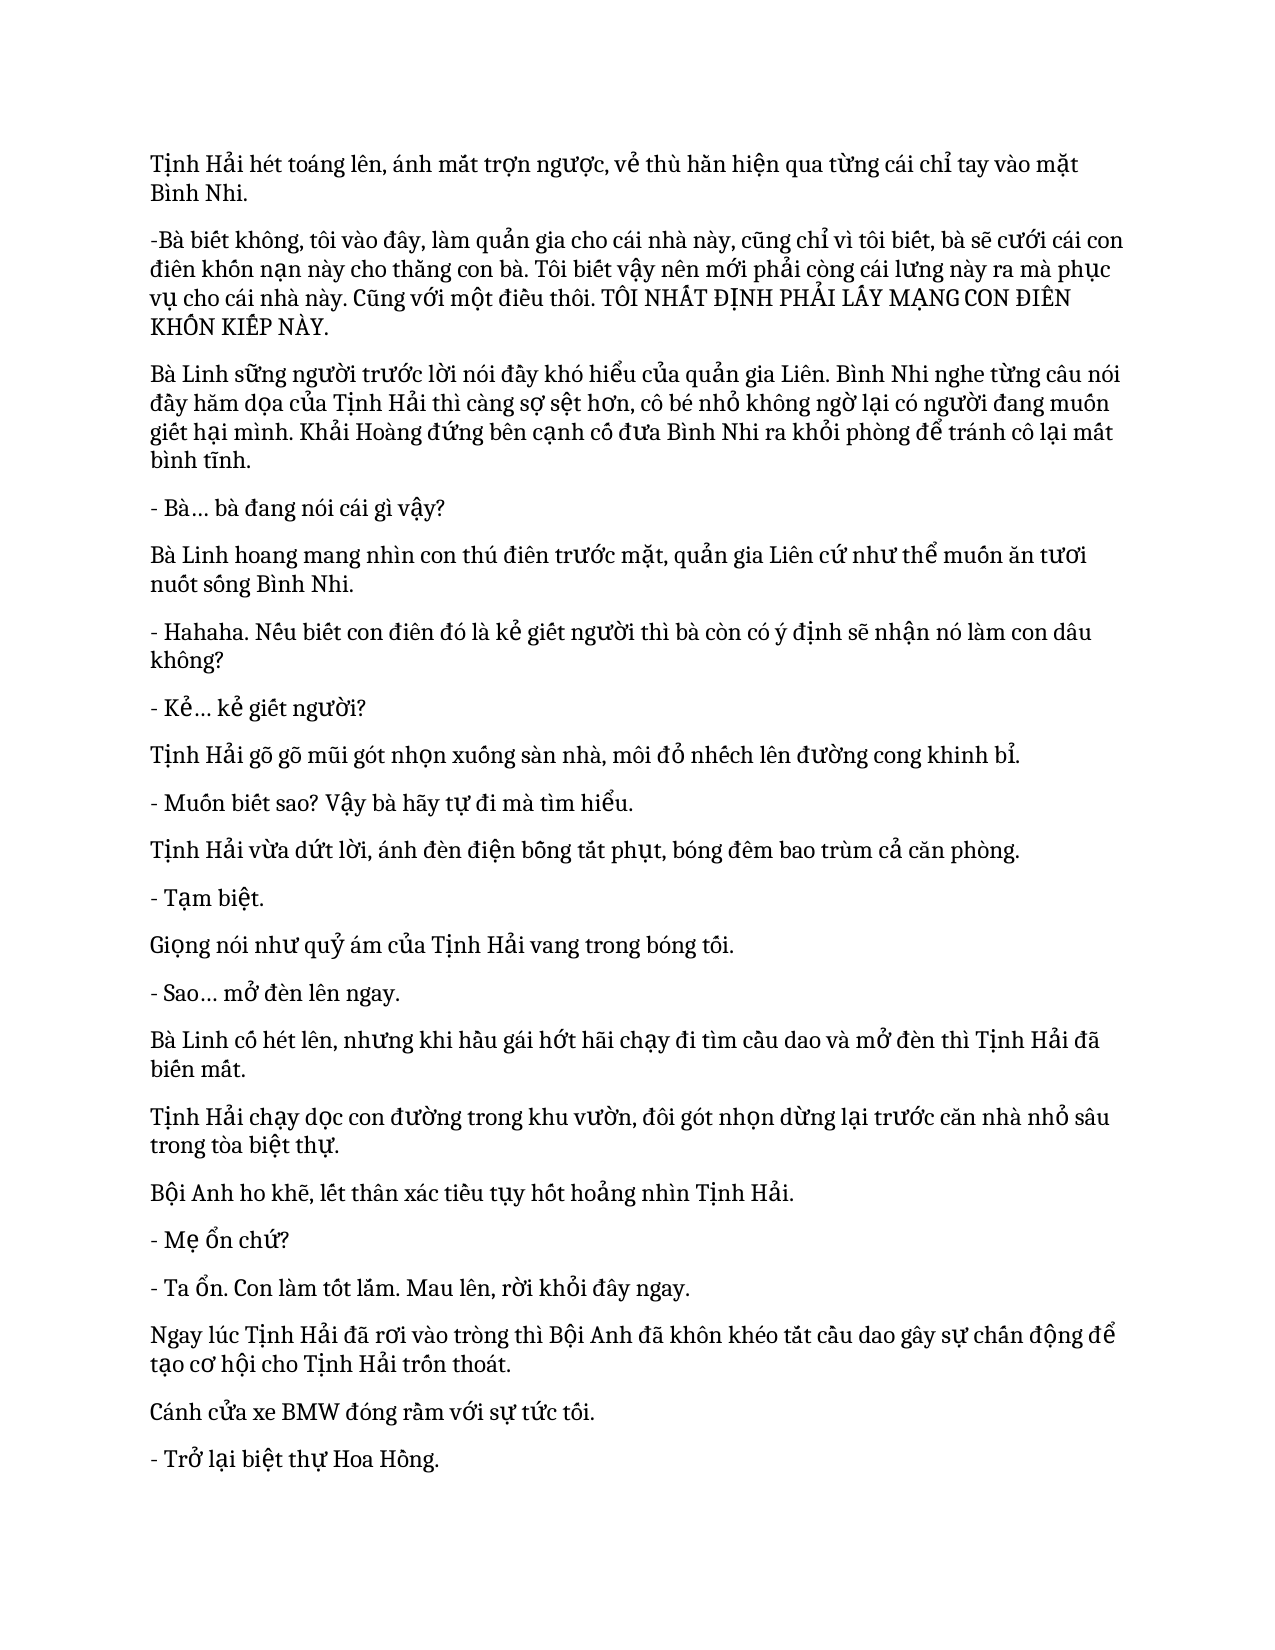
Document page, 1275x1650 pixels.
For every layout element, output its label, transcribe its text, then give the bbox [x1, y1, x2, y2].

text Tịnh Hải chạy dọc con đường trong khu vườn, đôi gót nhọn dừng lại trước căn nhà nhỏ sâu trong tòa biệt thự. [150, 1102, 1125, 1160]
text Bội Anh ho khẽ, lết thân xác tiều tụy hốt hoảng nhìn Tịnh Hải. [150, 1179, 1125, 1207]
text -Bà biết không, tôi vào đây, làm quản gia cho cái nhà này, cũng chỉ vì tôi biết, bà sẽ cưới cái con điên khốn nạn này cho thằng con bà. Tôi biết vậy nên mới phải còng cái lưng này ra mà phục vụ cho cái nhà này. Cũng với một điều thôi. TÔI NHẤT ĐỊNH PHẢI LẤY MẠNG CON ĐIÊN KHỐN KIẾP NÀY. [150, 226, 1125, 341]
text Bà Linh hoang mang nhìn con thú điên trước mặt, quản gia Liên cứ như thể muốn ăn tươi nuốt sống Bình Nhi. [150, 541, 1125, 599]
text - Ta ổn. Con làm tốt lắm. Mau lên, rời khỏi đây ngay. [150, 1274, 1125, 1302]
text - Hahaha. Nếu biết con điên đó là kẻ giết người thì bà còn có ý định sẽ nhận nó làm con dâu không? [150, 617, 1125, 675]
text Tịnh Hải vừa dứt lời, ánh đèn điện bỗng tắt phụt, bóng đêm bao trùm cả căn phòng. [150, 836, 1125, 865]
text - Bà… bà đang nói cái gì vậy? [150, 494, 1125, 522]
text - Mẹ ổn chứ? [150, 1226, 1125, 1255]
text - Sao… mở đèn lên ngay. [150, 979, 1125, 1007]
text - Muốn biết sao? Vậy bà hãy tự đi mà tìm hiểu. [150, 789, 1125, 817]
text Giọng nói như quỷ ám của Tịnh Hải vang trong bóng tối. [150, 931, 1125, 960]
text Bà Linh cố hét lên, nhưng khi hầu gái hớt hãi chạy đi tìm cầu dao và mở đèn thì Tịnh Hải đã biến mất. [150, 1026, 1125, 1084]
text - Kẻ… kẻ giết người? [150, 694, 1125, 722]
text Ngay lúc Tịnh Hải đã rơi vào tròng thì Bội Anh đã khôn khéo tắt cầu dao gây sự chấn động để tạo cơ hội cho Tịnh Hải trốn thoát. [150, 1321, 1125, 1379]
text Cánh cửa xe BMW đóng rầm với sự tức tối. [150, 1397, 1125, 1426]
text Tịnh Hải gõ gõ mũi gót nhọn xuống sàn nhà, môi đỏ nhếch lên đường cong khinh bỉ. [150, 741, 1125, 770]
text Bà Linh sững người trước lời nói đầy khó hiểu của quản gia Liên. Bình Nhi nghe từng câu nói đầy hăm dọa của Tịnh Hải thì càng sợ sệt hơn, cô bé nhỏ không ngờ lại có người đang muốn giết hại mình. Khải Hoàng đứng bên cạnh cố đưa Bình Nhi ra khỏi phòng để tránh cô lại mất bình tĩnh. [150, 360, 1125, 475]
text - Trở lại biệt thự Hoa Hồng. [150, 1445, 1125, 1474]
text - Tạm biệt. [150, 884, 1125, 912]
text Tịnh Hải hét toáng lên, ánh mắt trợn ngược, vẻ thù hằn hiện qua từng cái chỉ tay vào mặt Bình Nhi. [150, 150, 1125, 207]
